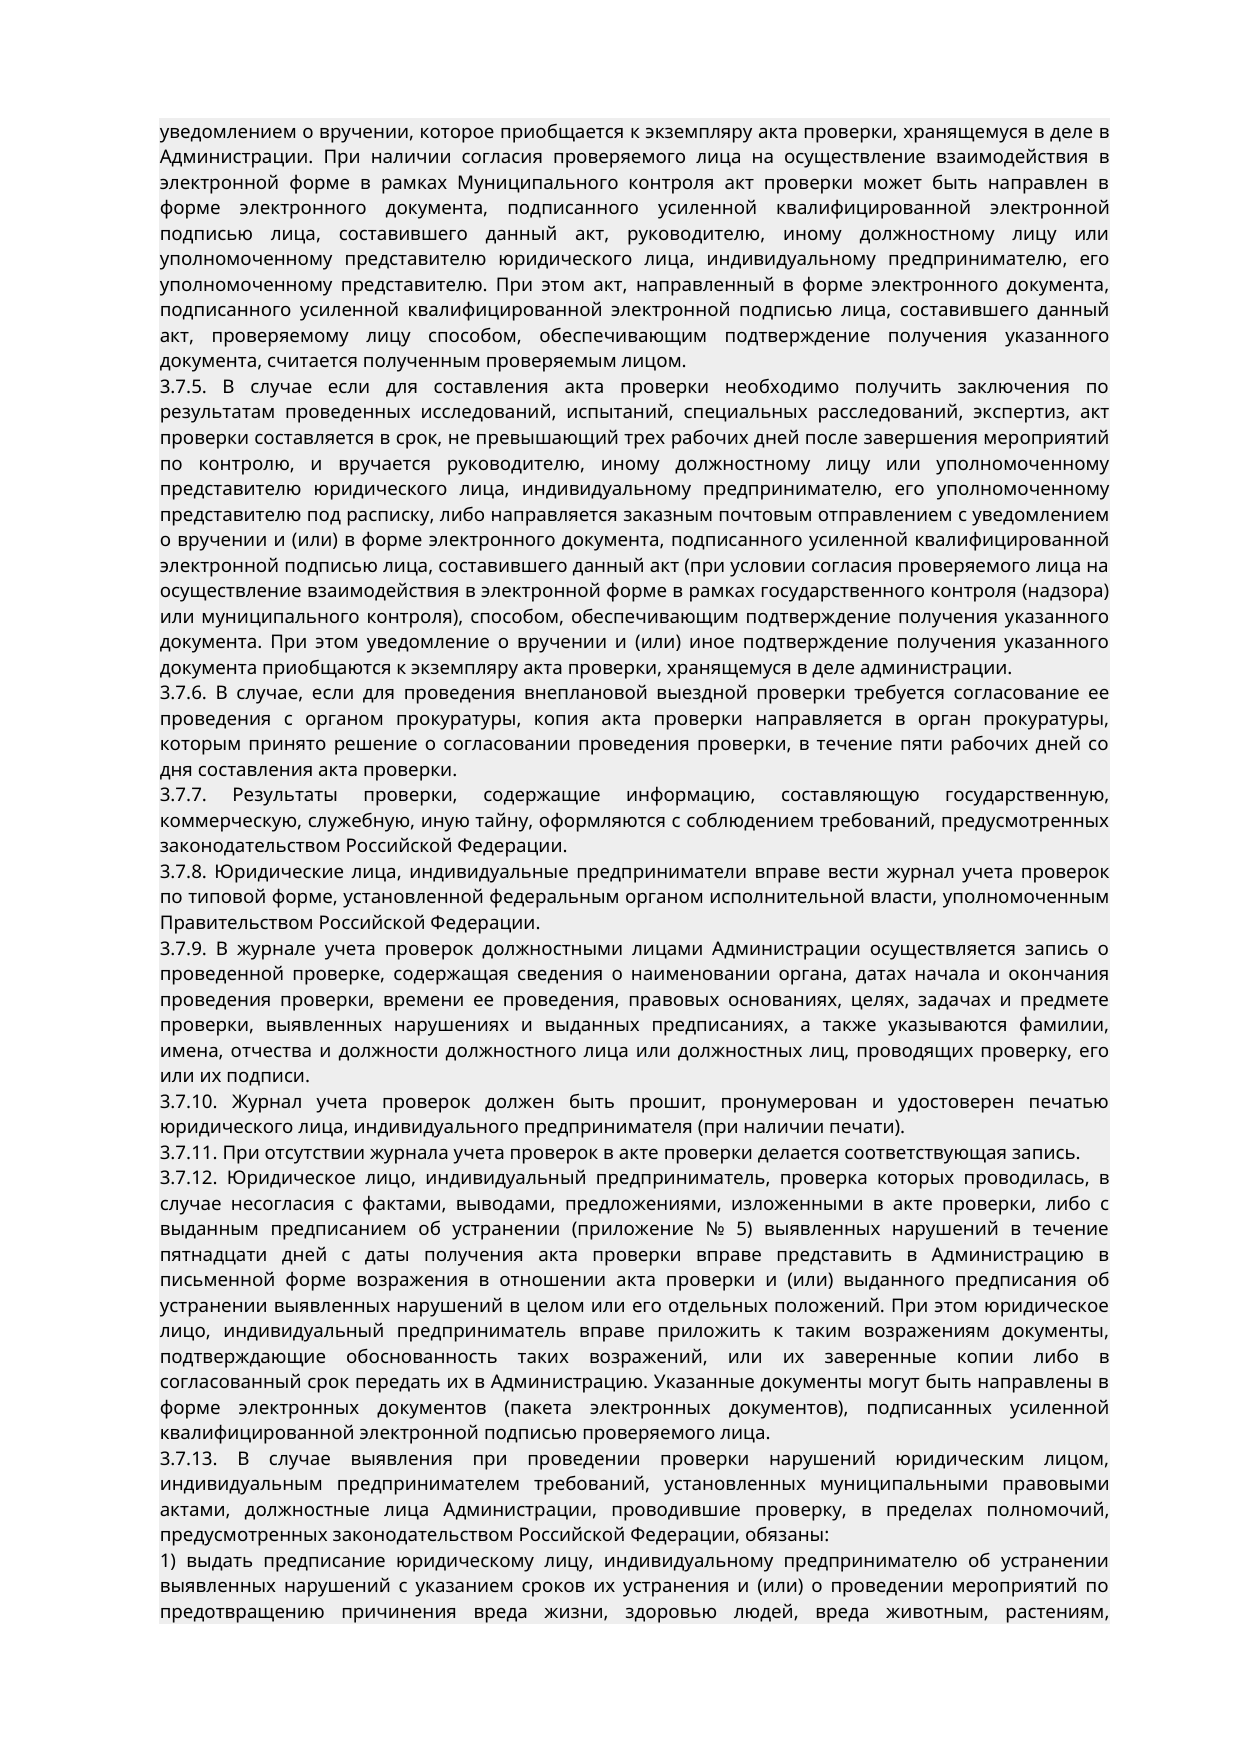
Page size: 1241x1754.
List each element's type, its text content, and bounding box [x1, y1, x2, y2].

text 3.7.11. При отсутствии журнала учета проверок в акте проверки делается соответствующая запись. [159, 1139, 1110, 1164]
text 3.7.12. Юридическое лицо, индивидуальный предприниматель, проверка которых проводилась, в случае несогласия с фактами, выводами, предложениями, изложенными в акте проверки, либо с выданным предписанием об устранении (приложение № 5) выявленных нарушений в течение пятнадцати дней с даты получения акта проверки вправе представить в Администрацию в письменной форме возражения в отношении акта проверки и (или) выданного предписания об устранении выявленных нарушений в целом или его отдельных положений. При этом юридическое лицо, индивидуальный предприниматель вправе приложить к таким возражениям документы, подтверждающие обоснованность таких возражений, или их заверенные копии либо в согласованный срок передать их в Администрацию. Указанные документы могут быть направлены в форме электронных документов (пакета электронных документов), подписанных усиленной квалифицированной электронной подписью проверяемого лица. [159, 1164, 1110, 1445]
text 3.7.10. Журнал учета проверок должен быть прошит, пронумерован и удостоверен печатью юридического лица, индивидуального предпринимателя (при наличии печати). [159, 1088, 1110, 1139]
text 3.7.9. В журнале учета проверок должностными лицами Администрации осуществляется запись о проведенной проверке, содержащая сведения о наименовании органа, датах начала и окончания проведения проверки, времени ее проведения, правовых основаниях, целях, задачах и предмете проверки, выявленных нарушениях и выданных предписаниях, а также указываются фамилии, имена, отчества и должности должностного лица или должностных лиц, проводящих проверку, его или их подписи. [159, 935, 1110, 1088]
text 3.7.5. В случае если для составления акта проверки необходимо получить заключения по результатам проведенных исследований, испытаний, специальных расследований, экспертиз, акт проверки составляется в срок, не превышающий трех рабочих дней после завершения мероприятий по контролю, и вручается руководителю, иному должностному лицу или уполномоченному представителю юридического лица, индивидуальному предпринимателю, его уполномоченному представителю под расписку, либо направляется заказным почтовым отправлением с уведомлением о вручении и (или) в форме электронного документа, подписанного усиленной квалифицированной электронной подписью лица, составившего данный акт (при условии согласия проверяемого лица на осуществление взаимодействия в электронной форме в рамках государственного контроля (надзора) или муниципального контроля), способом, обеспечивающим подтверждение получения указанного документа. При этом уведомление о вручении и (или) иное подтверждение получения указанного документа приобщаются к экземпляру акта проверки, хранящемуся в деле администрации. [159, 373, 1110, 679]
text 3.7.8. Юридические лица, индивидуальные предприниматели вправе вести журнал учета проверок по типовой форме, установленной федеральным органом исполнительной власти, уполномоченным Правительством Российской Федерации. [159, 858, 1110, 935]
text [159, 118, 1110, 373]
text 3.7.13. В случае выявления при проведении проверки нарушений юридическим лицом, индивидуальным предпринимателем требований, установленных муниципальными правовыми актами, должностные лица Администрации, проводившие проверку, в пределах полномочий, предусмотренных законодательством Российской Федерации, обязаны: [159, 1445, 1110, 1547]
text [159, 1547, 1110, 1624]
text 3.7.6. В случае, если для проведения внеплановой выездной проверки требуется согласование ее проведения с органом прокуратуры, копия акта проверки направляется в орган прокуратуры, которым принято решение о согласовании проведения проверки, в течение пяти рабочих дней со дня составления акта проверки. [159, 679, 1110, 782]
text 3.7.7. Результаты проверки, содержащие информацию, составляющую государственную, коммерческую, служебную, иную тайну, оформляются с соблюдением требований, предусмотренных законодательством Российской Федерации. [159, 782, 1110, 858]
